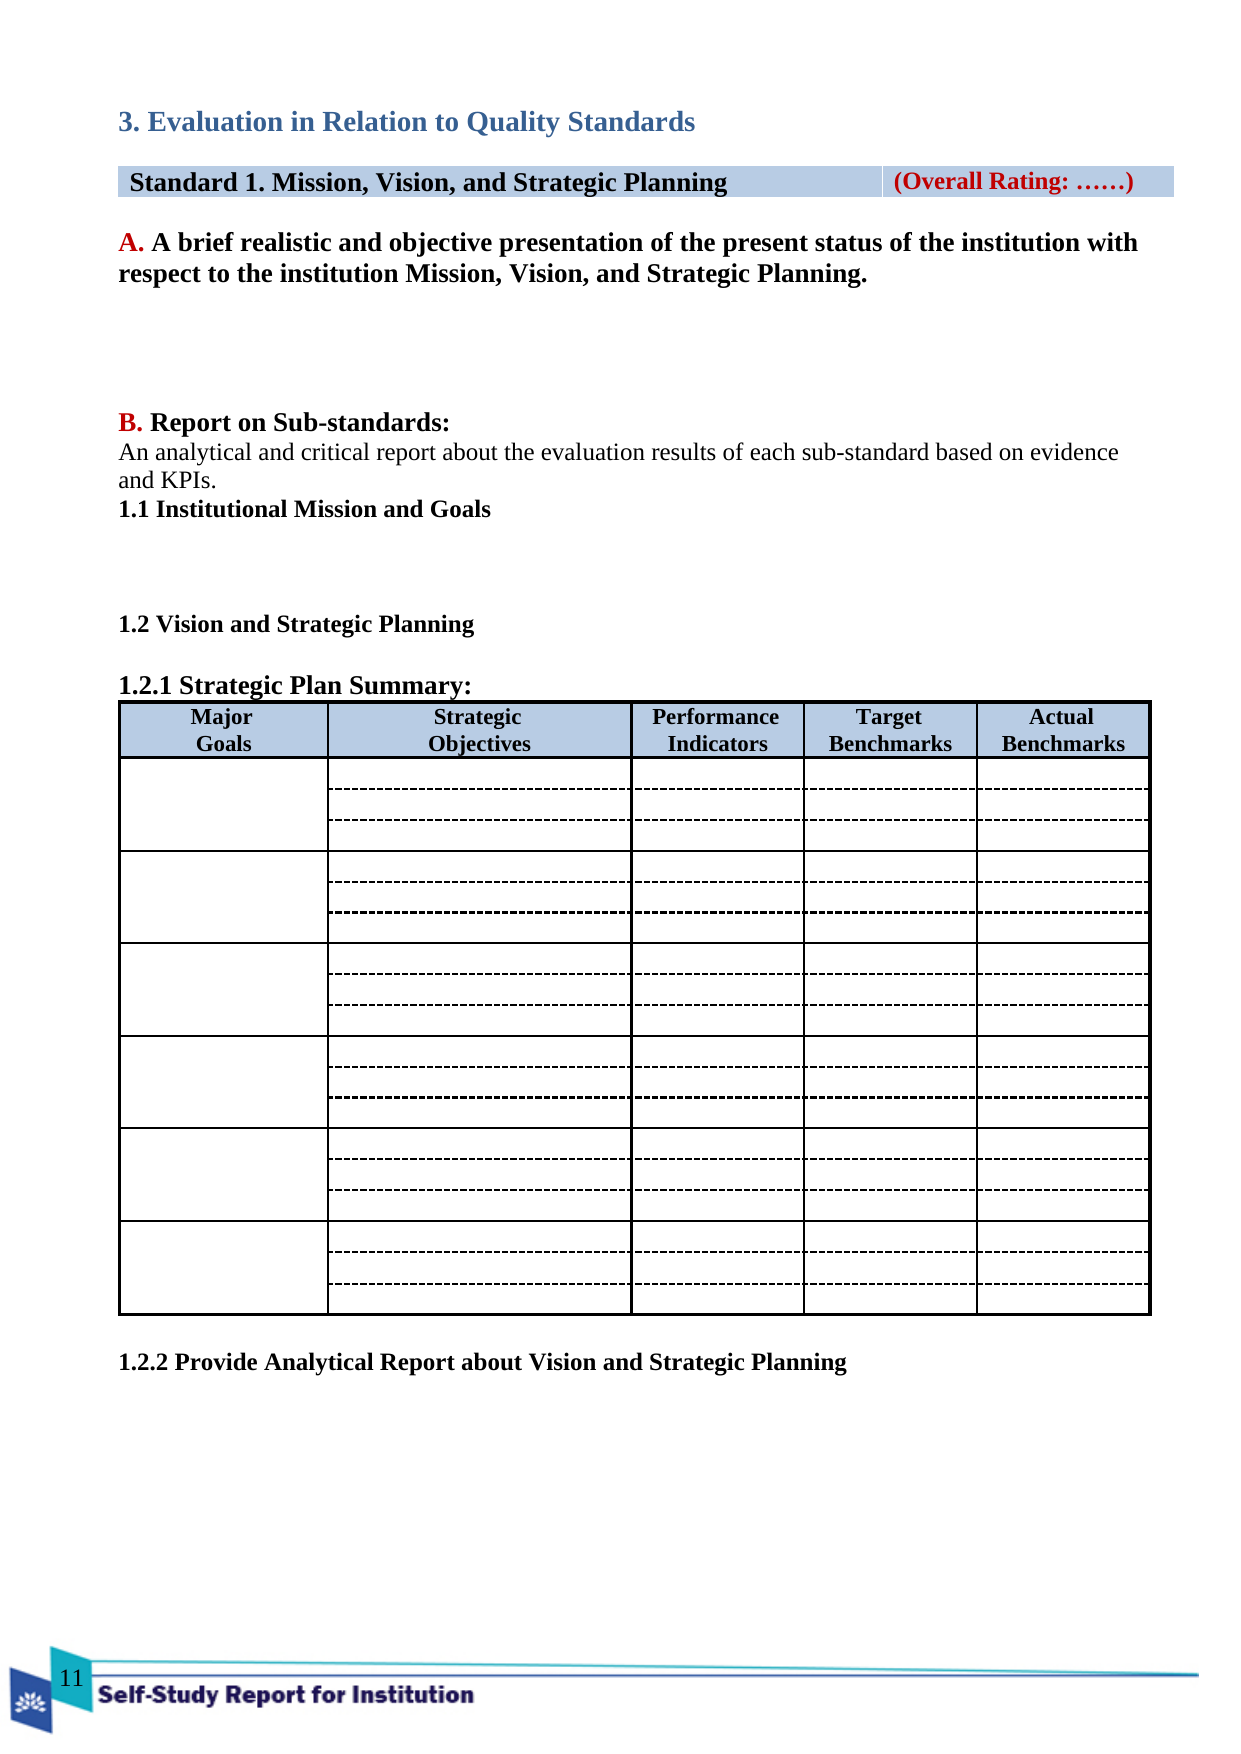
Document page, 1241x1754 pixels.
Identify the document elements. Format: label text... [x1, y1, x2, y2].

table_cell [633, 852, 803, 881]
table_cell [121, 1222, 327, 1313]
table_cell [805, 1189, 976, 1220]
table_cell [805, 1037, 976, 1066]
text 1.1 Institutional Mission and Goals [118, 494, 1152, 523]
table_cell [329, 911, 630, 942]
table_cell [805, 1222, 976, 1251]
table_cell [805, 1158, 976, 1189]
picture [0, 1626, 1199, 1752]
table_cell [805, 759, 976, 788]
table_cell [978, 1251, 1148, 1282]
table_cell [805, 1096, 976, 1127]
table_cell [805, 819, 976, 850]
table_cell [329, 1004, 630, 1035]
table_cell [805, 1283, 976, 1313]
table_cell [805, 973, 976, 1004]
table_cell [978, 881, 1148, 911]
table_cell [633, 911, 803, 942]
table_cell [329, 1189, 630, 1220]
table_header Standard 1. Mission, Vision, and Strategic Planning [118, 166, 882, 197]
table_cell [978, 1066, 1148, 1096]
table_cell [329, 819, 630, 850]
table_cell [978, 1096, 1148, 1127]
table_cell [633, 973, 803, 1004]
table_cell [805, 1129, 976, 1158]
table_cell [805, 1004, 976, 1035]
table_header (Overall Rating: ……) [883, 166, 1174, 197]
table_cell [633, 1251, 803, 1282]
table_cell [329, 852, 630, 881]
table_cell [329, 1037, 630, 1066]
table_header Major Goals [121, 704, 327, 756]
table_header Performance Indicators [633, 704, 803, 756]
table_cell [633, 819, 803, 850]
table_cell [978, 911, 1148, 942]
table_cell [633, 788, 803, 819]
table_cell [633, 944, 803, 973]
subtitle 3. Evaluation in Relation to Quality Standards [118, 104, 1152, 137]
table_cell [978, 1189, 1148, 1220]
table_header Target Benchmarks [805, 704, 976, 756]
table_cell [805, 1251, 976, 1282]
table_cell [329, 1066, 630, 1096]
table_cell [633, 1066, 803, 1096]
table_cell [978, 1283, 1148, 1313]
table_cell [978, 973, 1148, 1004]
table_cell [978, 1158, 1148, 1189]
table_cell [329, 1158, 630, 1189]
table_cell [805, 911, 976, 942]
table_cell [633, 759, 803, 788]
table_cell [978, 1129, 1148, 1158]
table_cell [978, 944, 1148, 973]
table_header Actual Benchmarks [978, 704, 1148, 756]
table_cell [978, 759, 1148, 788]
table_cell [978, 1222, 1148, 1251]
table_cell [805, 852, 976, 881]
text An analytical and critical report about the evaluation results of each sub-standard based on evidence and KPIs. [118, 437, 1152, 494]
table_cell [329, 1251, 630, 1282]
table_cell [329, 759, 630, 788]
table_cell [121, 1037, 327, 1127]
table_cell [329, 1129, 630, 1158]
table_cell [978, 1037, 1148, 1066]
table_cell [633, 1129, 803, 1158]
table_cell [633, 1189, 803, 1220]
table_cell [121, 1129, 327, 1220]
table_cell [978, 852, 1148, 881]
table_cell [633, 1222, 803, 1251]
table_cell [121, 852, 327, 942]
text 1.2.2 Provide Analytical Report about Vision and Strategic Planning [118, 1347, 1152, 1376]
table_cell [329, 1222, 630, 1251]
text A. A brief realistic and objective presentation of the present status of the institution with respect to the institution Mission, Vision, and Strategic Planning. [118, 226, 1152, 288]
table_cell [978, 1004, 1148, 1035]
table_cell [329, 1096, 630, 1127]
table_cell [633, 1283, 803, 1313]
table_cell [121, 944, 327, 1035]
table_cell [121, 759, 327, 850]
table_cell [329, 944, 630, 973]
table_cell [329, 973, 630, 1004]
table_cell [805, 1066, 976, 1096]
text 1.2 Vision and Strategic Planning [118, 609, 1152, 638]
table_cell [633, 1158, 803, 1189]
table_cell [329, 881, 630, 911]
table_cell [633, 881, 803, 911]
table_cell [805, 881, 976, 911]
text B. Report on Sub-standards: [118, 406, 1152, 437]
table_cell [633, 1096, 803, 1127]
table_cell [978, 819, 1148, 850]
table_cell [978, 788, 1148, 819]
table_cell [633, 1004, 803, 1035]
text 1.2.1 Strategic Plan Summary: [118, 669, 1152, 700]
table_cell [329, 788, 630, 819]
table_cell [633, 1037, 803, 1066]
table_cell [805, 944, 976, 973]
table_cell [329, 1283, 630, 1313]
table_cell [805, 788, 976, 819]
table_header Strategic Objectives [329, 704, 630, 756]
